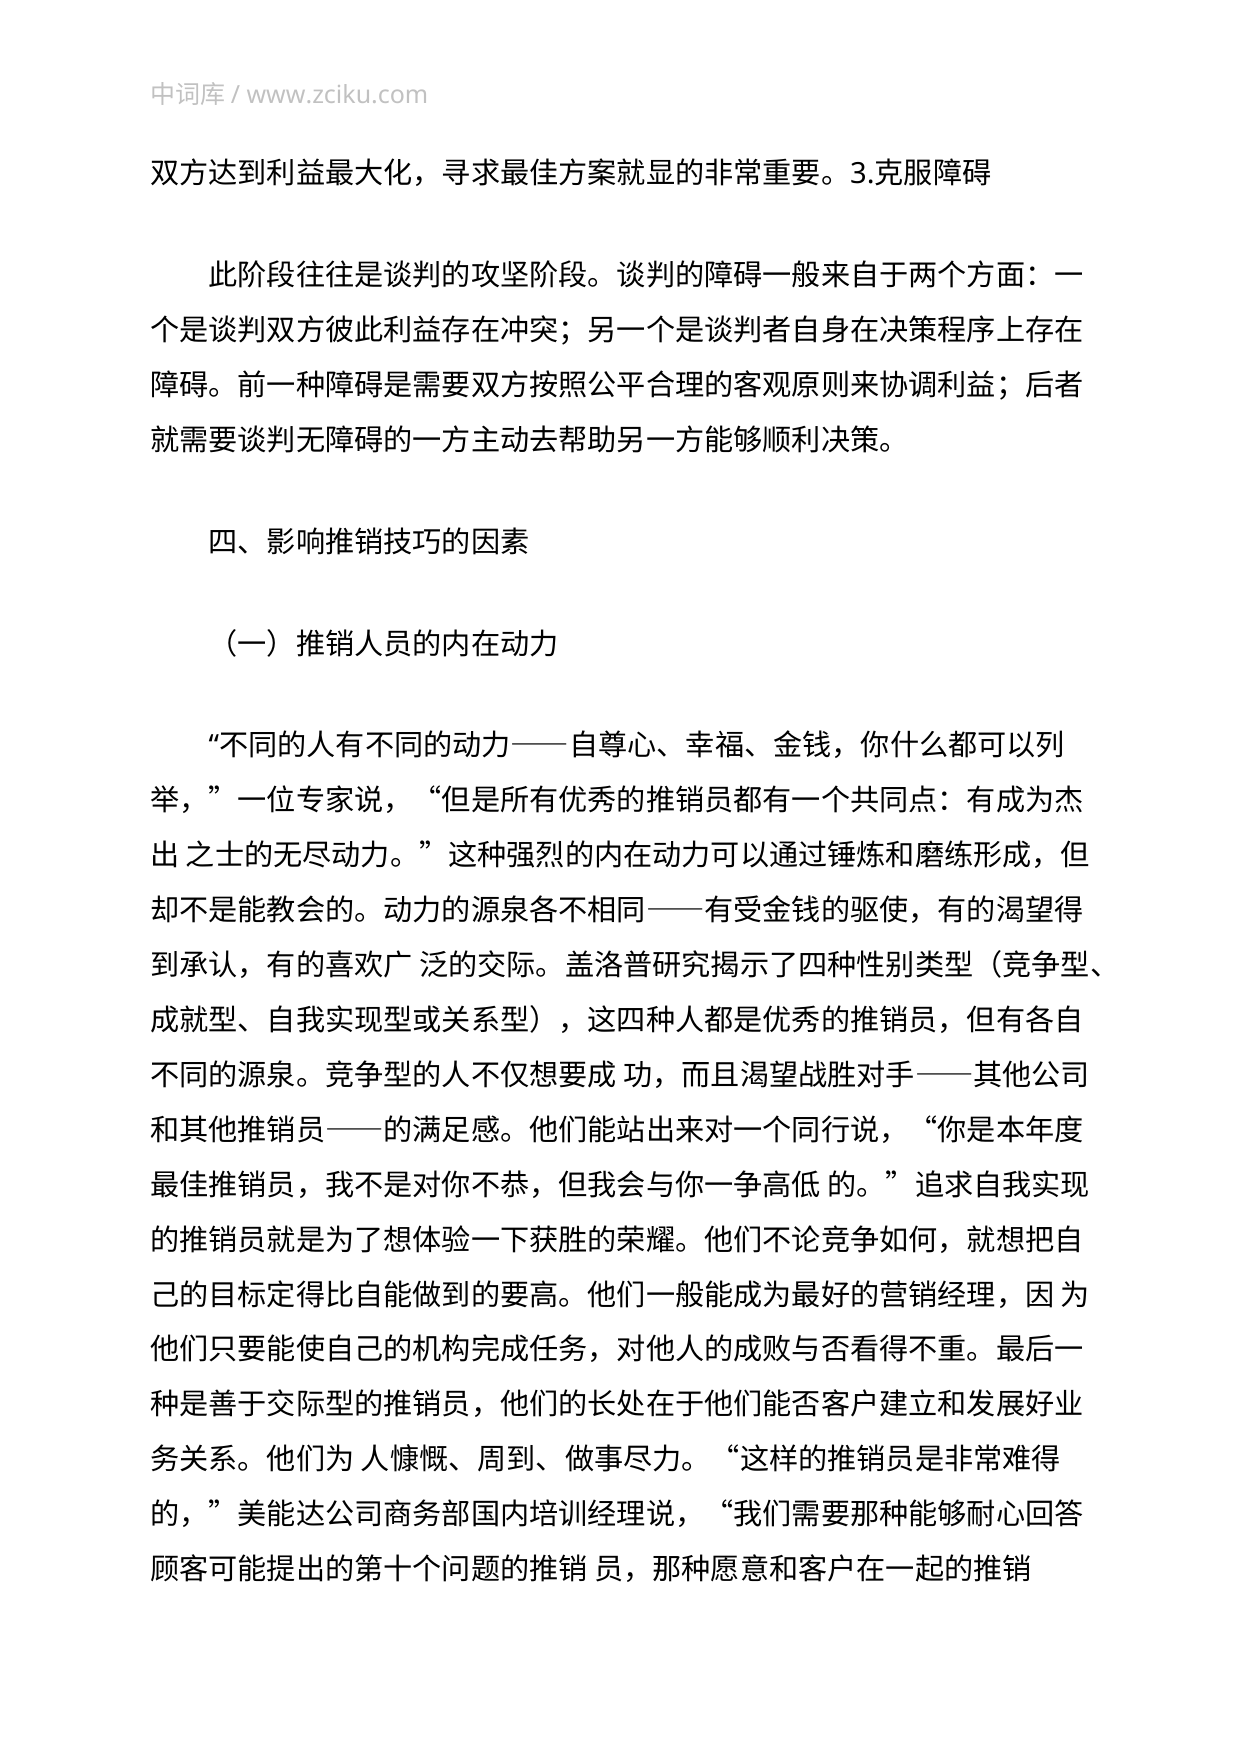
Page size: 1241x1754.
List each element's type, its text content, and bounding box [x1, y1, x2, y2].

text 四、影响推销技巧的因素 [150, 518, 1090, 561]
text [150, 150, 1090, 192]
text （一）推销人员的内在动力 [150, 620, 1090, 662]
text 此阶段往往是谈判的攻坚阶段。谈判的障碍一般来自于两个方面：一个是谈判双方彼此利益存在冲突；另一个是谈判者自身在决策程序上存在障碍。前一种障碍是需要双方按照公平合理的客观原则来协调利益；后者就需要谈判无障碍的一方主动去帮助另一方能够顺利决策。 [150, 252, 1090, 459]
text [150, 722, 1090, 1588]
